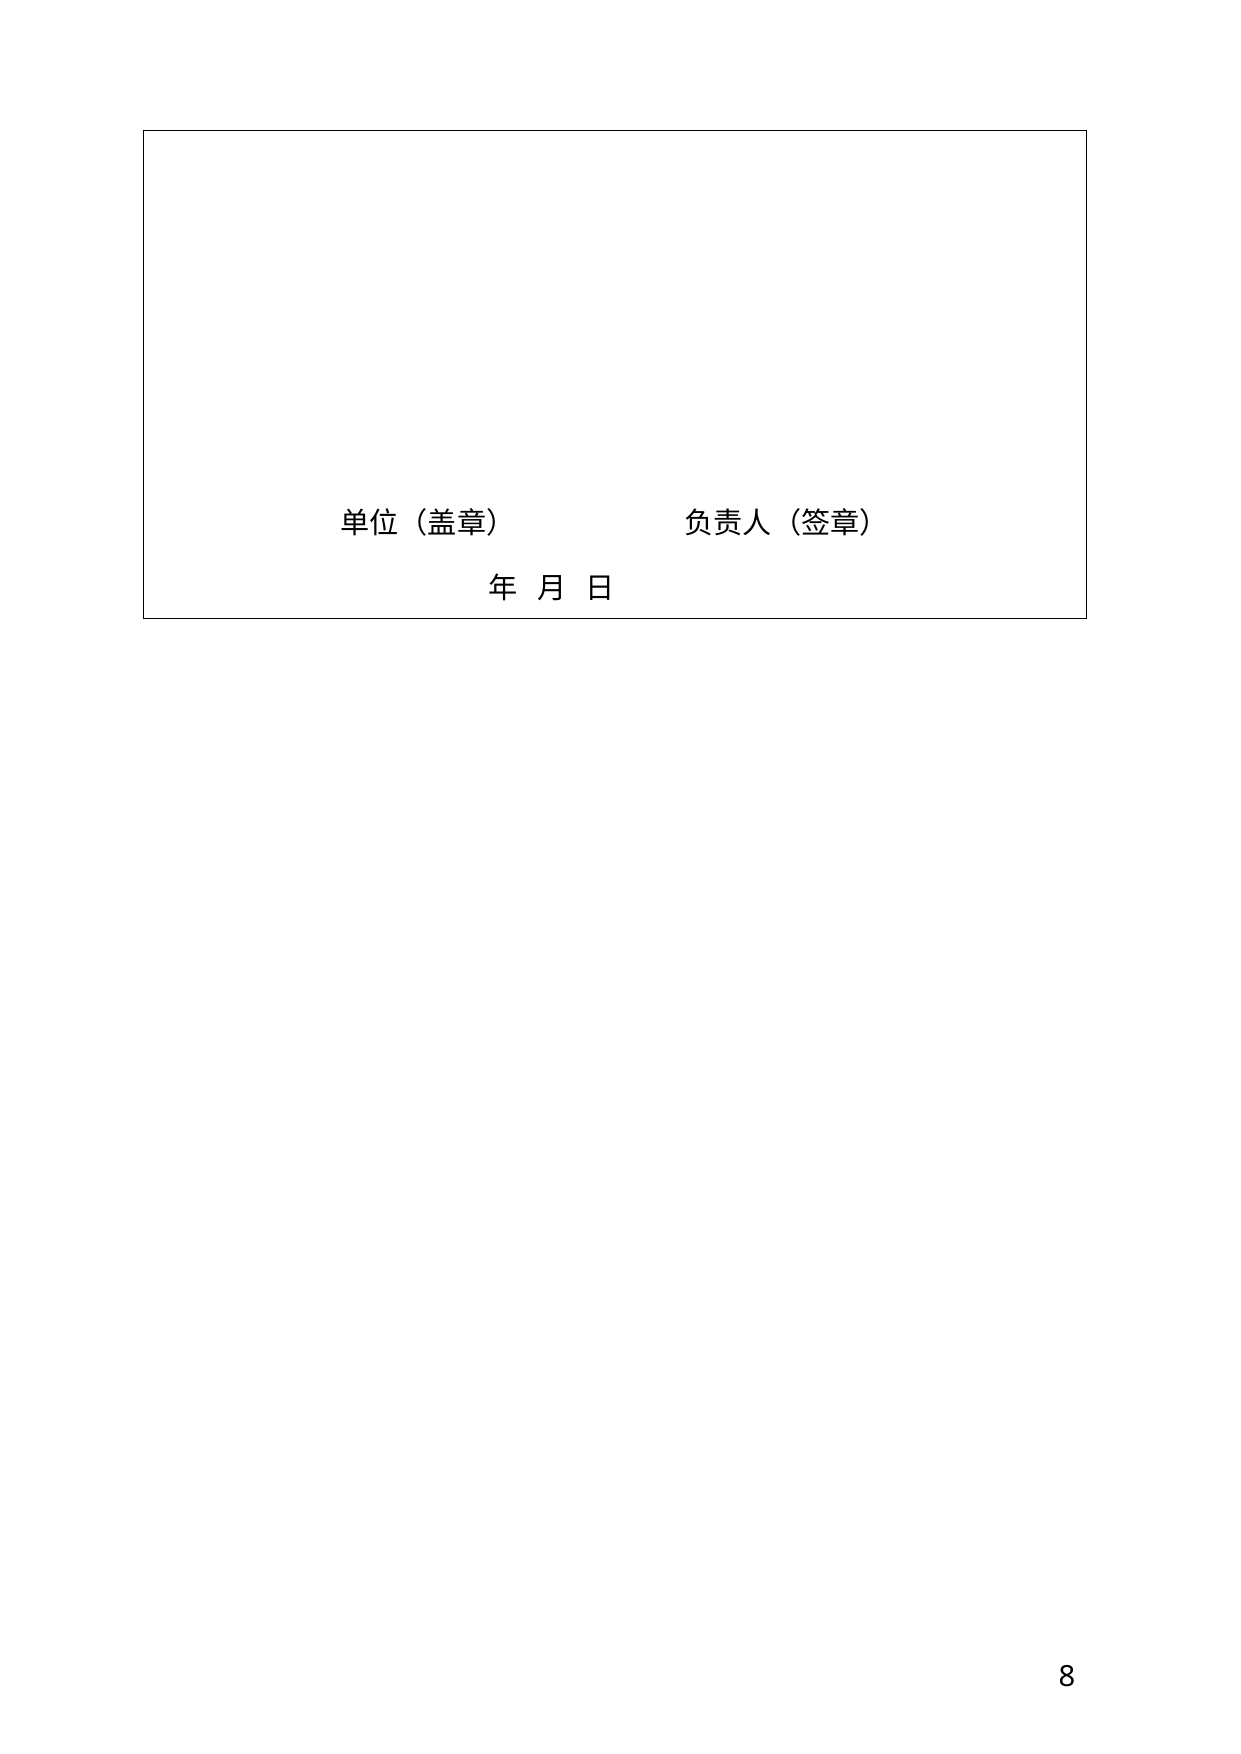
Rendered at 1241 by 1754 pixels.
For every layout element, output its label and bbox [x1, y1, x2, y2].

table_header [144, 131, 1086, 618]
